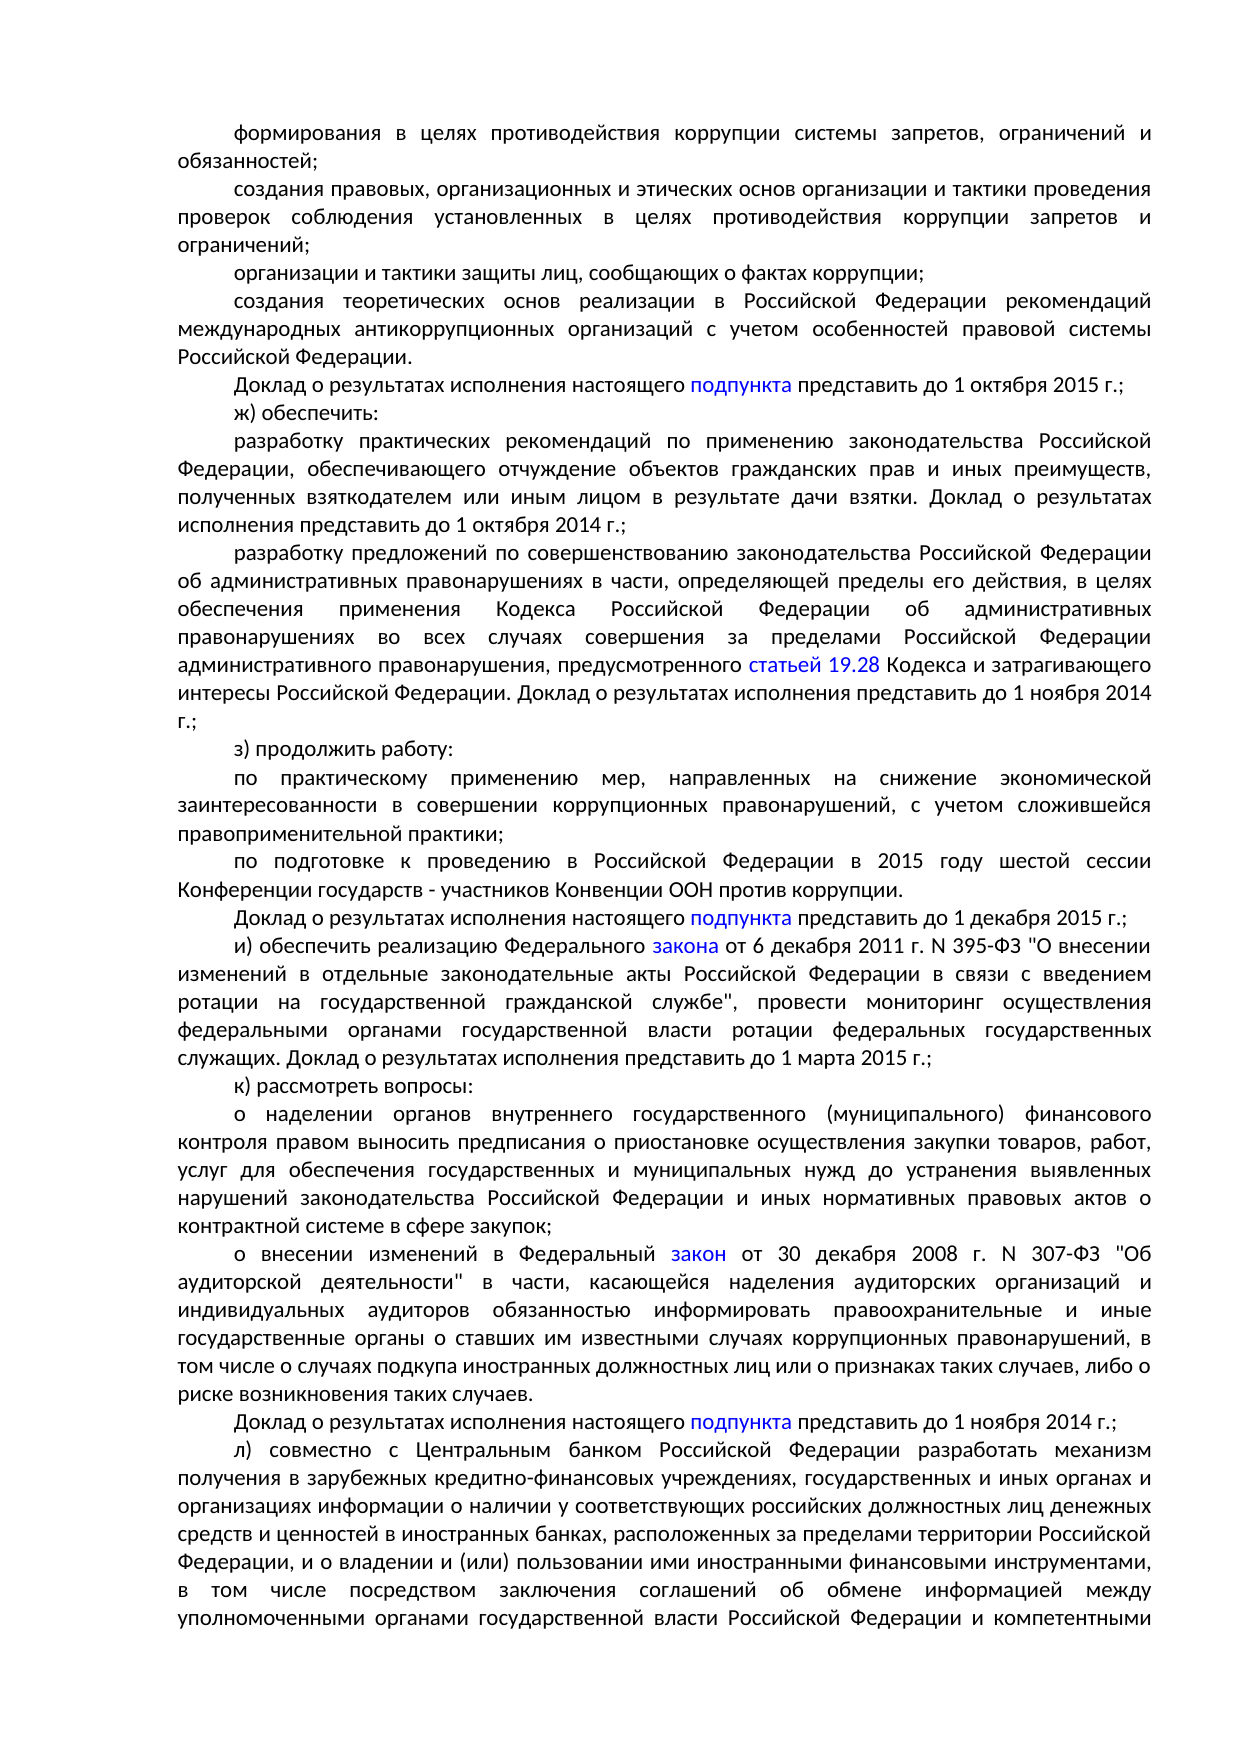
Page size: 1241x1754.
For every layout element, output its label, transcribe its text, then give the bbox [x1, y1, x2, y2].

text о внесении изменений в Федеральный закон от 30 декабря 2008 г. N 307-ФЗ "Об аудиторской деятельности" в части, касающейся наделения аудиторских организаций и индивидуальных аудиторов обязанностью информировать правоохранительные и иные государственные органы о ставших им известными случаях коррупционных правонарушений, в том числе о случаях подкупа иностранных должностных лиц или о признаках таких случаев, либо о риске возникновения таких случаев. [177, 1239, 1152, 1407]
text з) продолжить работу: [177, 734, 1152, 763]
text формирования в целях противодействия коррупции системы запретов, ограничений и обязанностей; [177, 118, 1152, 174]
text Доклад о результатах исполнения настоящего подпункта представить до 1 декабря 2015 г.; [177, 903, 1152, 931]
text ж) обеспечить: [177, 398, 1152, 426]
text организации и тактики защиты лиц, сообщающих о фактах коррупции; [177, 258, 1152, 286]
text создания теоретических основ реализации в Российской Федерации рекомендаций международных антикоррупционных организаций с учетом особенностей правовой системы Российской Федерации. [177, 286, 1152, 370]
text по подготовке к проведению в Российской Федерации в 2015 году шестой сессии Конференции государств - участников Конвенции ООН против коррупции. [177, 847, 1152, 903]
text и) обеспечить реализацию Федерального закона от 6 декабря 2011 г. N 395-ФЗ "О внесении изменений в отдельные законодательные акты Российской Федерации в связи с введением ротации на государственной гражданской службе", провести мониторинг осуществления федеральными органами государственной власти ротации федеральных государственных служащих. Доклад о результатах исполнения представить до 1 марта 2015 г.; [177, 931, 1152, 1071]
text Доклад о результатах исполнения настоящего подпункта представить до 1 ноября 2014 г.; [177, 1407, 1152, 1435]
text к) рассмотреть вопросы: [177, 1071, 1152, 1099]
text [177, 1435, 1152, 1631]
text по практическому применению мер, направленных на снижение экономической заинтересованности в совершении коррупционных правонарушений, с учетом сложившейся правоприменительной практики; [177, 763, 1152, 847]
text разработку предложений по совершенствованию законодательства Российской Федерации об административных правонарушениях в части, определяющей пределы его действия, в целях обеспечения применения Кодекса Российской Федерации об административных правонарушениях во всех случаях совершения за пределами Российской Федерации административного правонарушения, предусмотренного статьей 19.28 Кодекса и затрагивающего интересы Российской Федерации. Доклад о результатах исполнения представить до 1 ноября 2014 г.; [177, 538, 1152, 734]
text о наделении органов внутреннего государственного (муниципального) финансового контроля правом выносить предписания о приостановке осуществления закупки товаров, работ, услуг для обеспечения государственных и муниципальных нужд до устранения выявленных нарушений законодательства Российской Федерации и иных нормативных правовых актов о контрактной системе в сфере закупок; [177, 1099, 1152, 1239]
text разработку практических рекомендаций по применению законодательства Российской Федерации, обеспечивающего отчуждение объектов гражданских прав и иных преимуществ, полученных взяткодателем или иным лицом в результате дачи взятки. Доклад о результатах исполнения представить до 1 октября 2014 г.; [177, 426, 1152, 538]
text создания правовых, организационных и этических основ организации и тактики проведения проверок соблюдения установленных в целях противодействия коррупции запретов и ограничений; [177, 174, 1152, 258]
text Доклад о результатах исполнения настоящего подпункта представить до 1 октября 2015 г.; [177, 370, 1152, 398]
